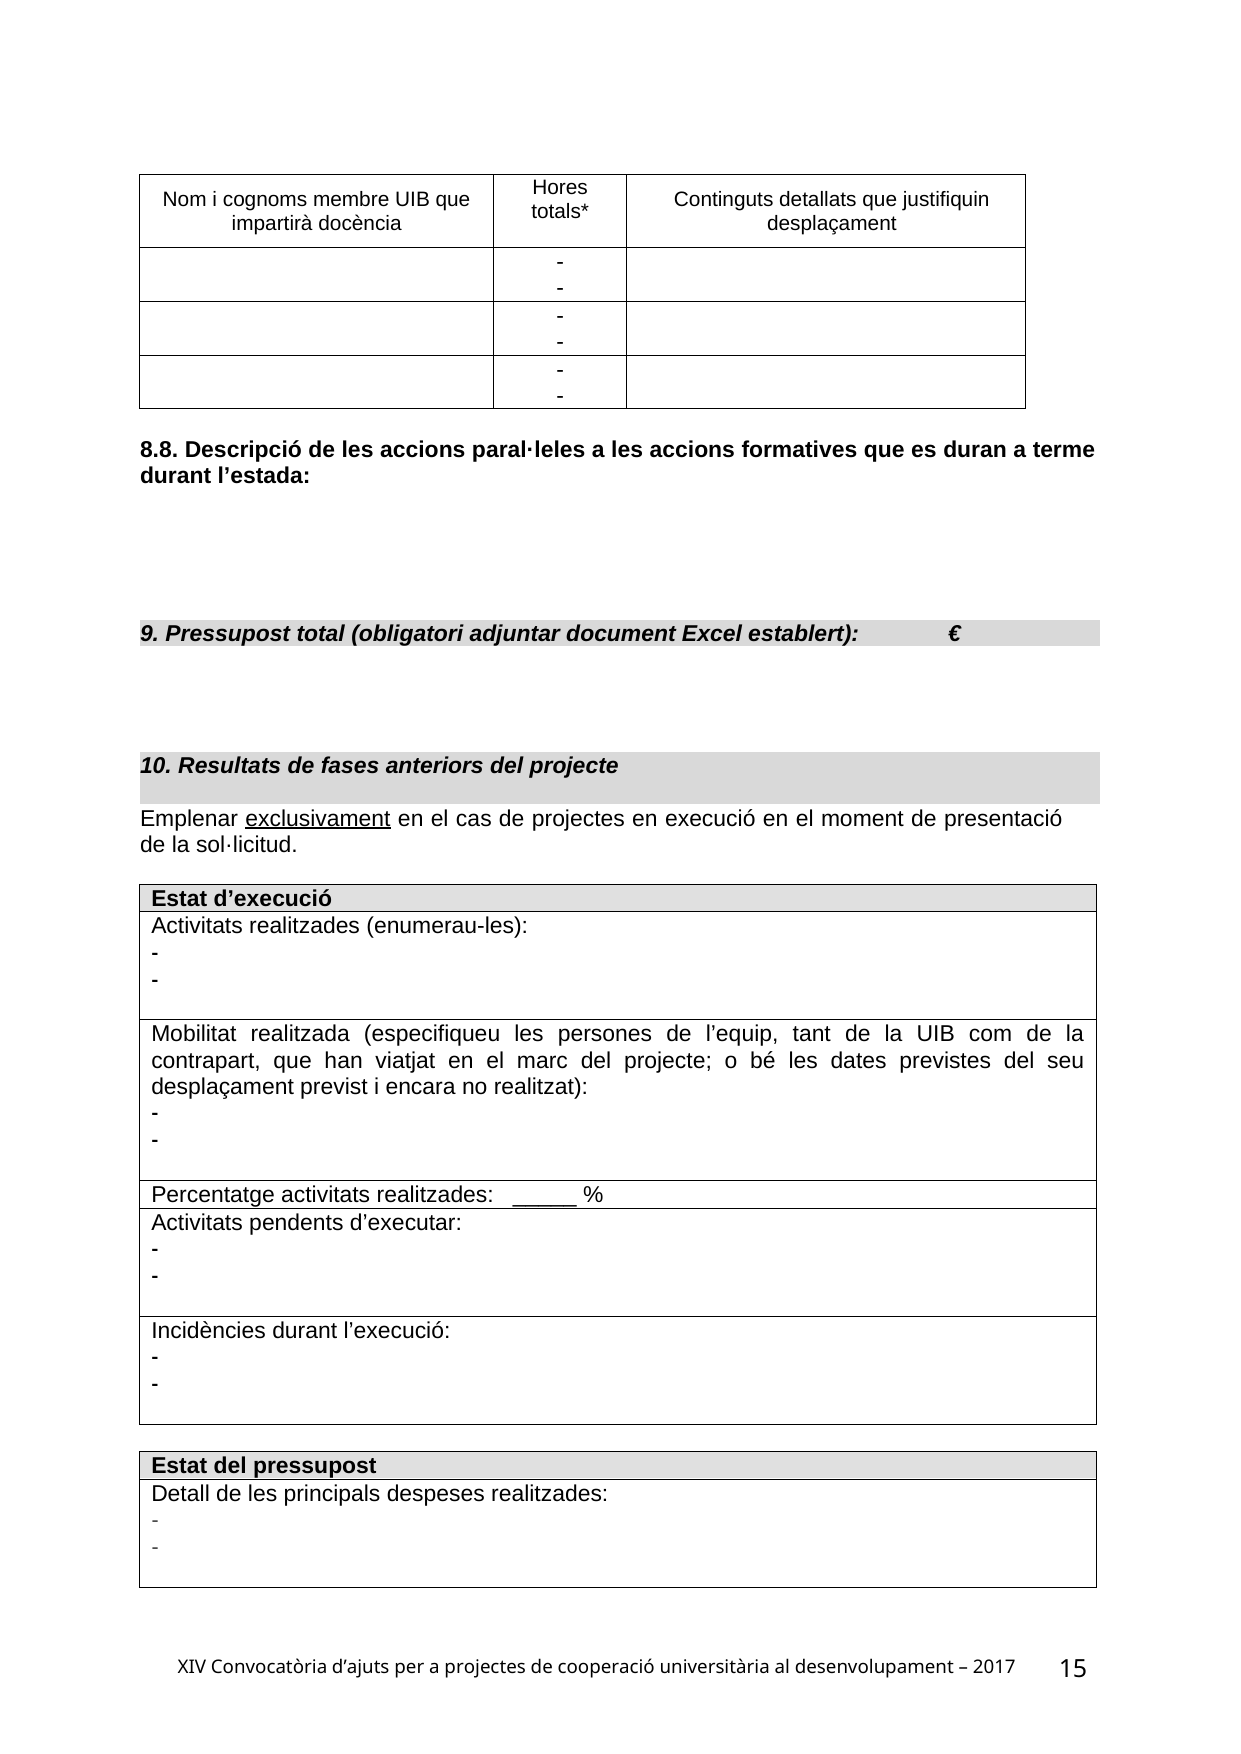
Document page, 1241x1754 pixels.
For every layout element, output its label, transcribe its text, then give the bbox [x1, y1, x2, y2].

table_cell Detall de les principals despeses realitzades: [140, 1480, 1096, 1587]
table_cell Mobilitat realitzada (especifiqueu les persones de l’equip, tant de la UIB com de la contrapart, que han viatjat en el marc del projecte; o bé les dates previstes del seu desplaçament previst i encara no realitzat): [140, 1020, 1096, 1180]
table_cell [627, 356, 1025, 408]
table_cell [140, 302, 493, 354]
table_cell [140, 356, 493, 408]
table_header Nom i cognoms membre UIB que impartirà docència [140, 175, 493, 247]
table_header Continguts detallats que justifiquin desplaçament [627, 175, 1025, 247]
table_header Estat d’execució [140, 885, 1096, 911]
table_cell [627, 248, 1025, 301]
table_header Estat del pressupost [140, 1452, 1096, 1478]
text Emplenar exclusivament en el cas de projectes en execució en el moment de presentació de la sol·licitud. [140, 804, 1063, 857]
table_cell [627, 302, 1025, 354]
table_cell Activitats realitzades (enumerau-les): [140, 912, 1096, 1019]
table_cell - - [494, 356, 626, 408]
table_cell [140, 248, 493, 301]
table_cell Activitats pendents d’executar: [140, 1209, 1096, 1316]
text 8.8. Descripció de les accions paral·leles a les accions formatives que es duran a terme durant l’estada: [140, 436, 1096, 488]
table_header Hores totals* [494, 175, 626, 247]
table_cell Percentatge activitats realitzades: _____ % [140, 1181, 1096, 1207]
table_cell - - [494, 302, 626, 354]
table_cell - - [494, 248, 626, 301]
table_cell Incidències durant l’execució: [140, 1317, 1096, 1424]
